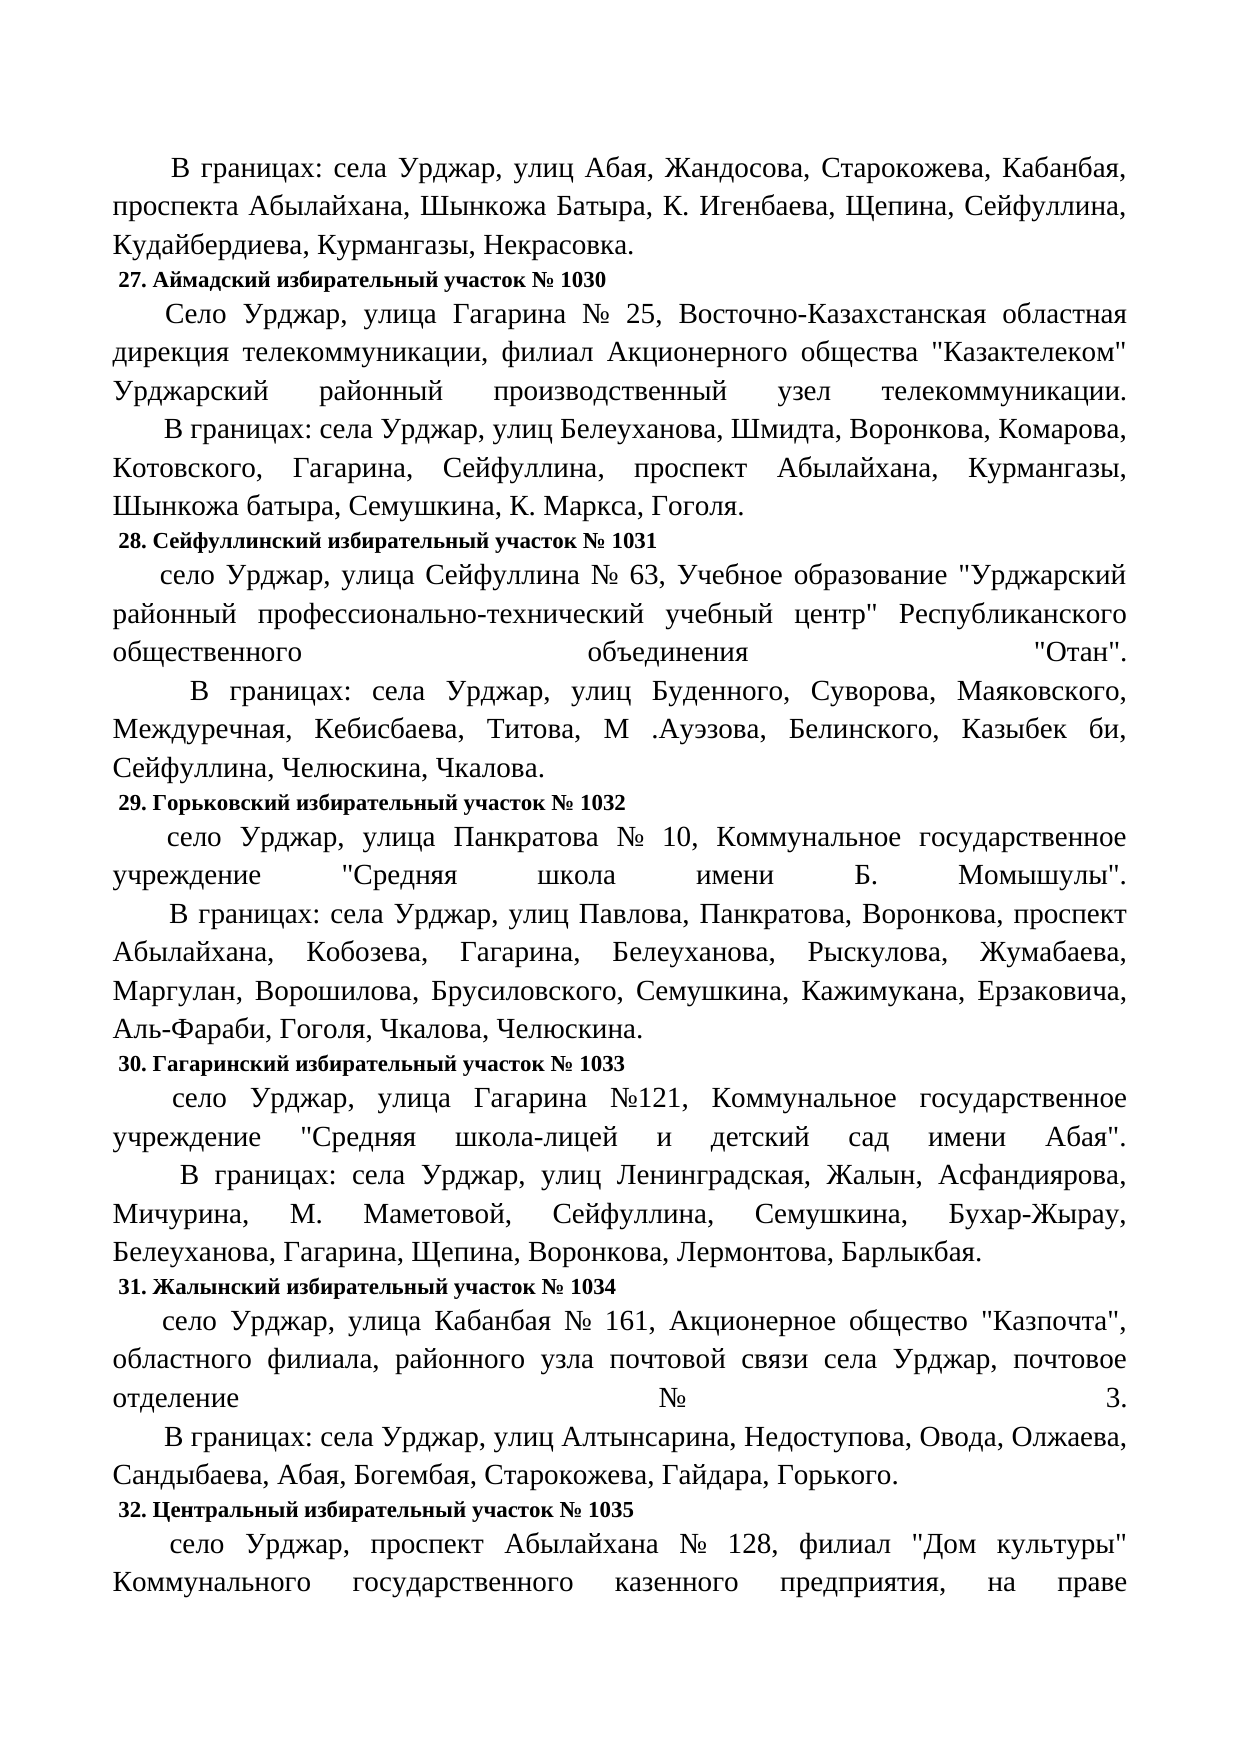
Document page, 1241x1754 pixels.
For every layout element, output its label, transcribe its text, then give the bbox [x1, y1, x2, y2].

text 29. Горьковский избирательный участок № 1032 [112, 788, 1128, 815]
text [112, 150, 1128, 261]
text 32. Центральный избирательный участок № 1035 [112, 1496, 1128, 1522]
text село Урджар, улица Кабанбая № 161, Акционерное общество "Казпочта", областного филиала, районного узла почтовой связи села Урджар, почтовое отделение № 3. В границах: села Урджар, улиц Алтынсарина, Недоступова, Овода, Олжаева, Сандыбаева, Абая, Богембая, Старокожева, Гайдара, Горького. [112, 1303, 1128, 1491]
text 31. Жалынский избирательный участок № 1034 [112, 1273, 1128, 1299]
text село Урджар, улица Панкратова № 10, Коммунальное государственное учреждение "Средняя школа имени Б. Момышулы". В границах: села Урджар, улиц Павлова, Панкратова, Воронкова, проспект Абылайхана, Кобозева, Гагарина, Белеуханова, Рыскулова, Жумабаева, Маргулан, Ворошилова, Брусиловского, Семушкина, Кажимукана, Ерзаковича, Аль-Фараби, Гоголя, Чкалова, Челюскина. [112, 819, 1128, 1045]
text 30. Гагаринский избирательный участок № 1033 [112, 1050, 1128, 1076]
text село Урджар, улица Гагарина №121, Коммунальное государственное учреждение "Средняя школа-лицей и детский сад имени Абая". В границах: села Урджар, улиц Ленинградская, Жалын, Асфандиярова, Мичурина, М. Маметовой, Сейфуллина, Семушкина, Бухар-Жырау, Белеуханова, Гагарина, Щепина, Воронкова, Лермонтова, Барлыкбая. [112, 1080, 1128, 1268]
text 27. Аймадский избирательный участок № 1030 [112, 266, 1128, 292]
text село Урджар, улица Сейфуллина № 63, Учебное образование "Урджарский районный профессионально-технический учебный центр" Республиканского общественного объединения "Отан". В границах: села Урджар, улиц Буденного, Суворова, Маяковского, Междуречная, Кебисбаева, Титова, М .Ауэзова, Белинского, Казыбек би, Сейфуллина, Челюскина, Чкалова. [112, 557, 1128, 783]
text 28. Сейфуллинский избирательный участок № 1031 [112, 527, 1128, 553]
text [112, 1526, 1128, 1598]
text Село Урджар, улица Гагарина № 25, Восточно-Казахстанская областная дирекция телекоммуникации, филиал Акционерного общества "Казактелеком" Урджарский районный производственный узел телекоммуникации. В границах: села Урджар, улиц Белеуханова, Шмидта, Воронкова, Комарова, Котовского, Гагарина, Сейфуллина, проспект Абылайхана, Курмангазы, Шынкожа батыра, Семушкина, К. Маркса, Гоголя. [112, 296, 1128, 522]
